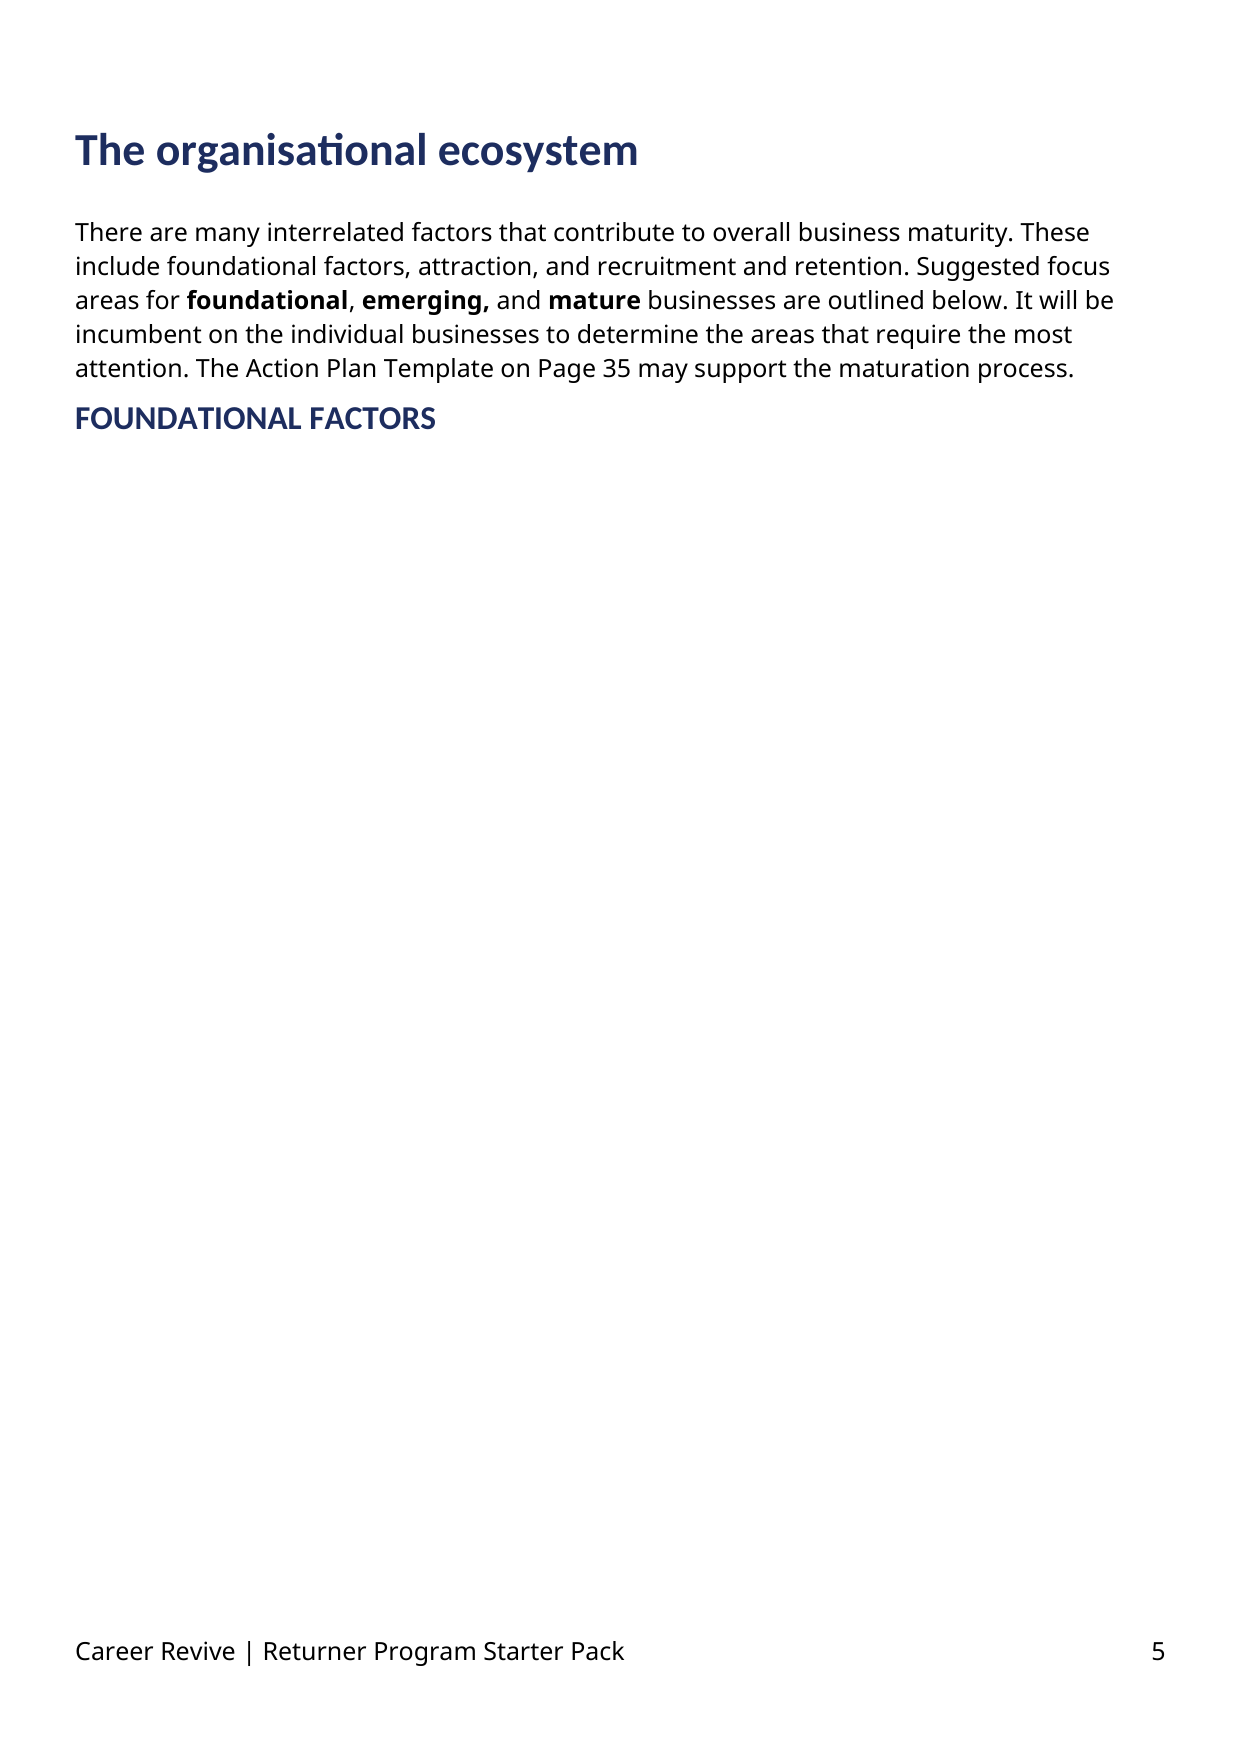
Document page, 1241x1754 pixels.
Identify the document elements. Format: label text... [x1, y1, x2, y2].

subtitle FOUNDATIONAL FACTORS [75, 397, 1165, 438]
text There are many interrelated factors that contribute to overall business maturity. These include foundational factors, attraction, and recruitment and retention. Suggested focus areas for foundational, emerging, and mature businesses are outlined below. It will be incumbent on the individual businesses to determine the areas that require the most attention. The Action Plan Template on Page 35 may support the maturation process. [75, 214, 1165, 384]
subtitle The organisational ecosystem [75, 121, 1165, 177]
